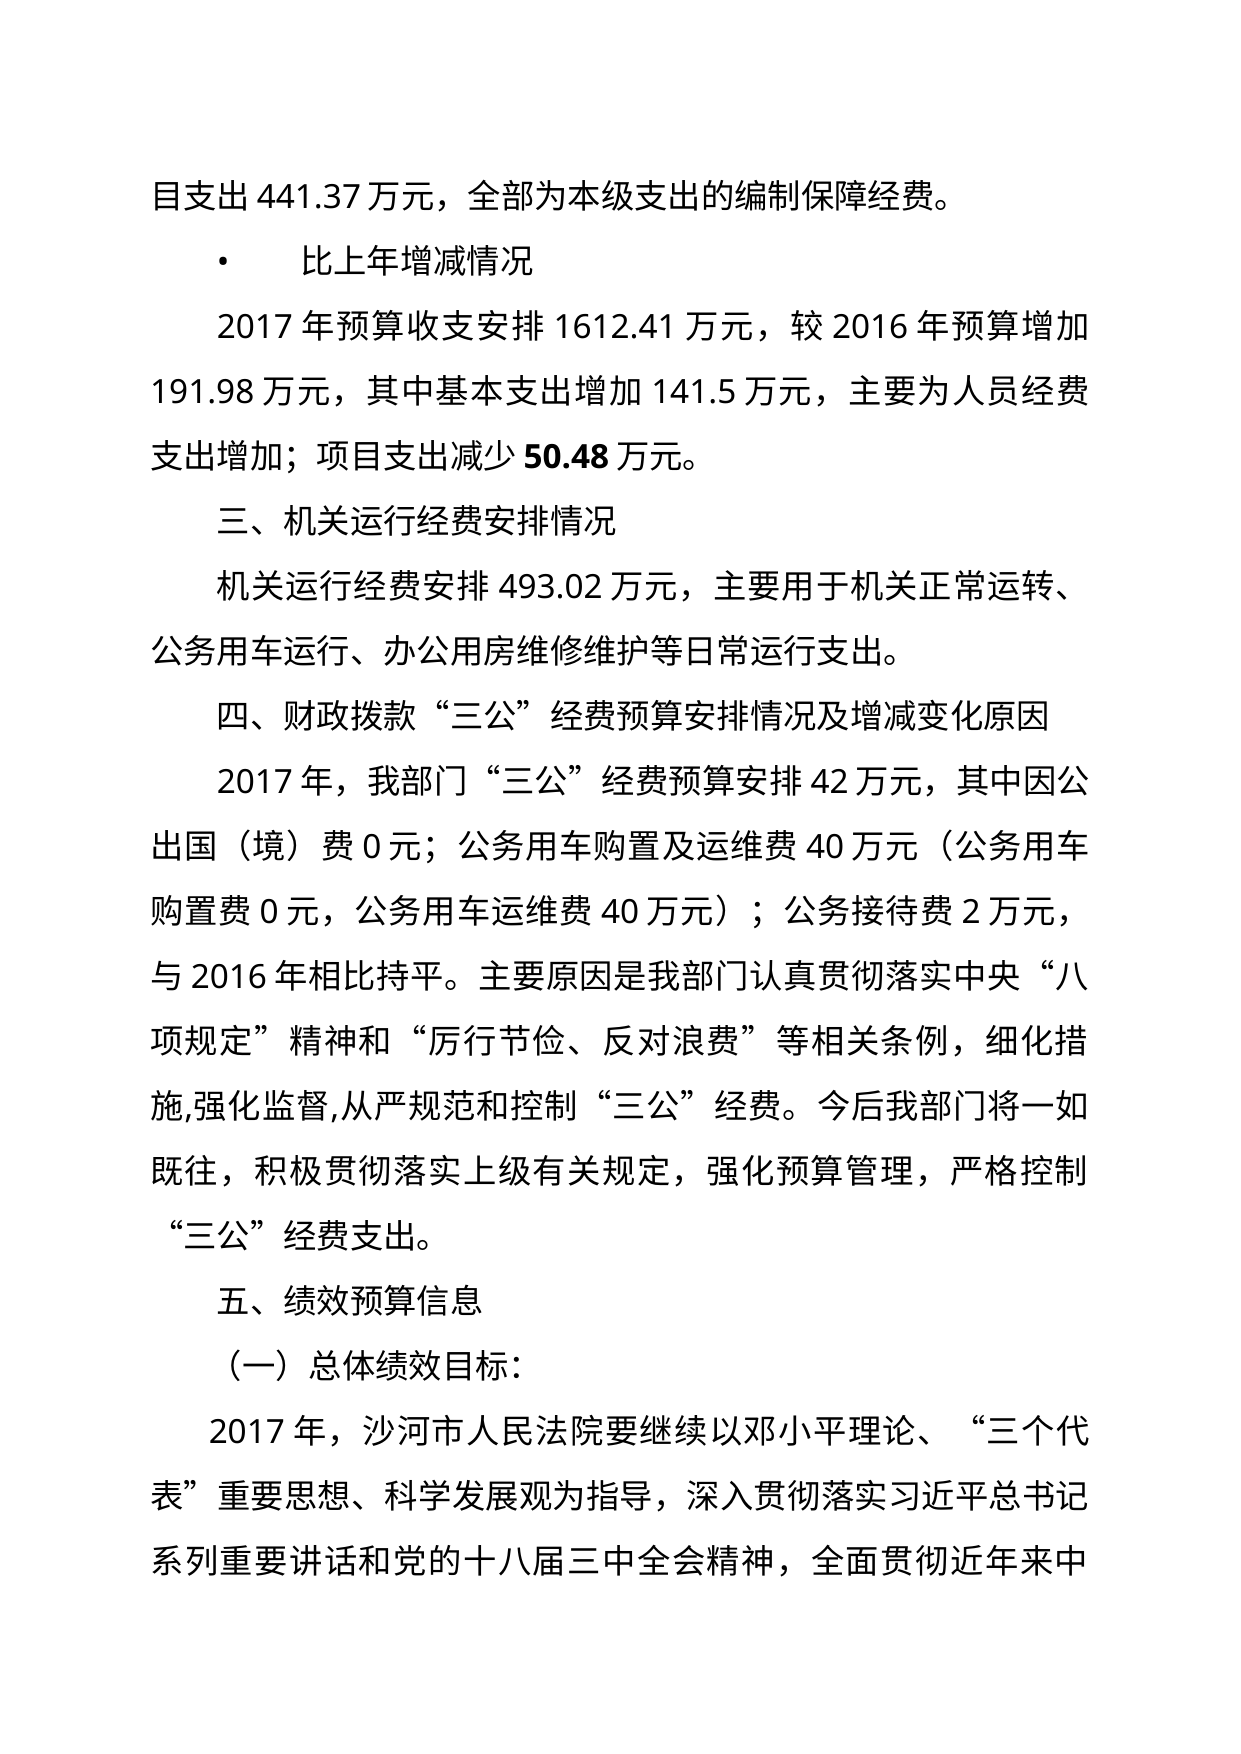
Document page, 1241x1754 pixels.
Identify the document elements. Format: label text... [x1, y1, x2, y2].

text （一）总体绩效目标： [150, 1332, 1090, 1397]
list 五、绩效预算信息 [217, 1267, 1090, 1332]
text 2017年预算收支安排1612.41万元，较2016年预算增加191.98万元，其中基本支出增加141.5万元，主要为人员经费支出增加；项目支出减少50.48万元。 [150, 292, 1090, 487]
text 四、财政拨款“三公”经费预算安排情况及增减变化原因 [150, 682, 1090, 747]
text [150, 162, 1090, 227]
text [150, 1397, 1090, 1592]
list 三、机关运行经费安排情况 [217, 487, 1090, 552]
list 比上年增减情况 [150, 227, 1090, 292]
text 2017年，我部门“三公”经费预算安排42万元，其中因公出国（境）费0元；公务用车购置及运维费40万元（公务用车购置费0元，公务用车运维费40万元）；公务接待费2万元，与2016年相比持平。主要原因是我部门认真贯彻落实中央“八项规定”精神和“厉行节俭、反对浪费”等相关条例，细化措施,强化监督,从严规范和控制“三公”经费。今后我部门将一如既往，积极贯彻落实上级有关规定，强化预算管理，严格控制“三公”经费支出。 [150, 747, 1090, 1267]
text 机关运行经费安排493.02万元，主要用于机关正常运转、公务用车运行、办公用房维修维护等日常运行支出。 [150, 552, 1090, 682]
